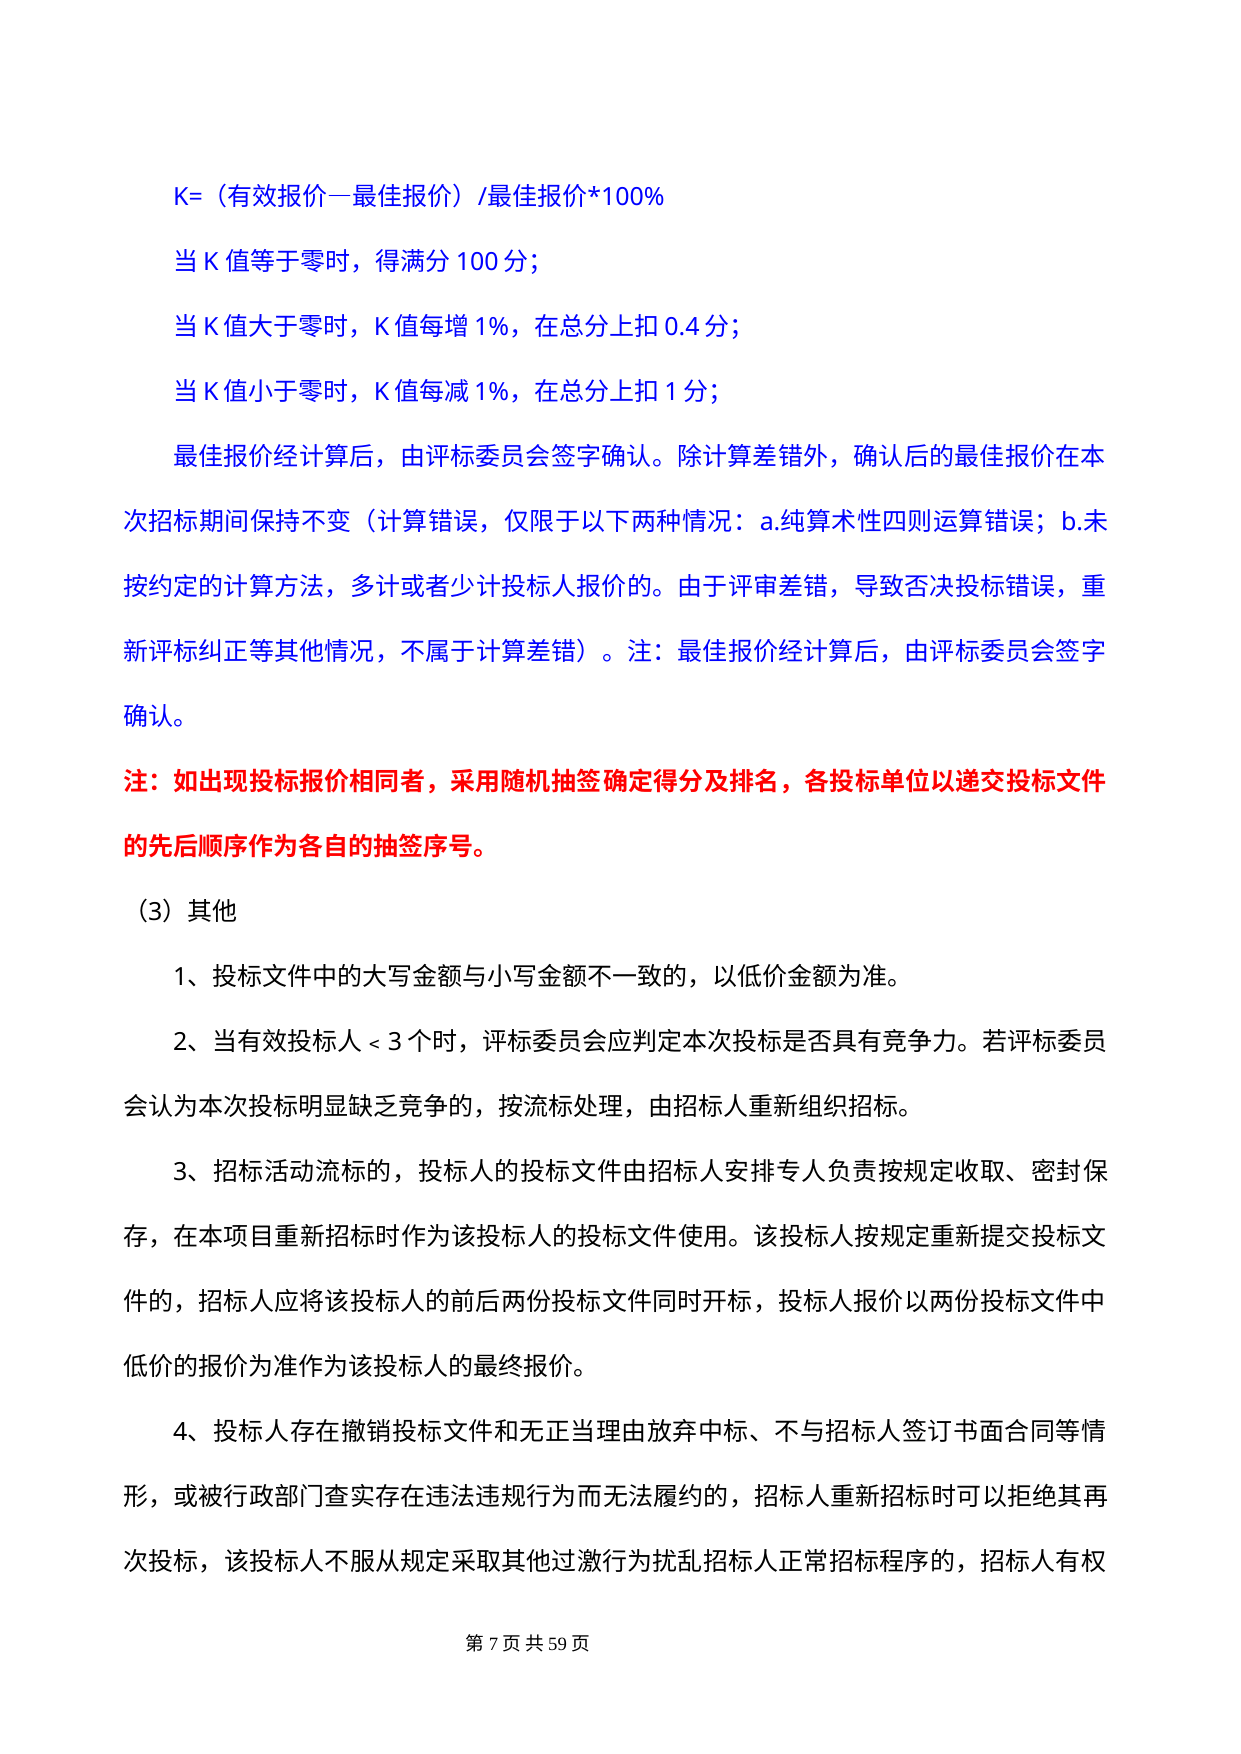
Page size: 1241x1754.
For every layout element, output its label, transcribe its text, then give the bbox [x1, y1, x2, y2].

text 最佳报价经计算后，由评标委员会签字确认。除计算差错外，确认后的最佳报价在本次招标期间保持不变（计算错误，仅限于以下两种情况：a.纯算术性四则运算错误；b.未按约定的计算方法，多计或者少计投标人报价的。由于评审差错，导致否决投标错误，重新评标纠正等其他情况，不属于计算差错）。注：最佳报价经计算后，由评标委员会签字确认。 [123, 422, 1108, 747]
list 2、当有效投标人﹤3个时，评标委员会应判定本次投标是否具有竞争力。若评标委员会认为本次投标明显缺乏竞争的，按流标处理，由招标人重新组织招标。 [123, 1007, 1108, 1137]
text 当K 值等于零时，得满分 100分； [123, 227, 1108, 292]
text K=（有效报价—最佳报价）/最佳报价*100% [123, 162, 1108, 227]
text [123, 1397, 1108, 1592]
text 当K值小于零时，K值每减1%，在总分上扣1分； [123, 357, 1108, 422]
list 1、投标文件中的大写金额与小写金额不一致的，以低价金额为准。 [123, 942, 1108, 1007]
list 3、招标活动流标的，投标人的投标文件由招标人安排专人负责按规定收取、密封保存，在本项目重新招标时作为该投标人的投标文件使用。该投标人按规定重新提交投标文件的，招标人应将该投标人的前后两份投标文件同时开标，投标人报价以两份投标文件中低价的报价为准作为该投标人的最终报价。 [123, 1137, 1108, 1397]
list （3）其他 [123, 877, 1108, 942]
text 当K值大于零时，K值每增1%，在总分上扣0.4分； [123, 292, 1108, 357]
list 注：如出现投标报价相同者，采用随机抽签确定得分及排名，各投标单位以递交投标文件的先后顺序作为各自的抽签序号。 [123, 747, 1108, 877]
